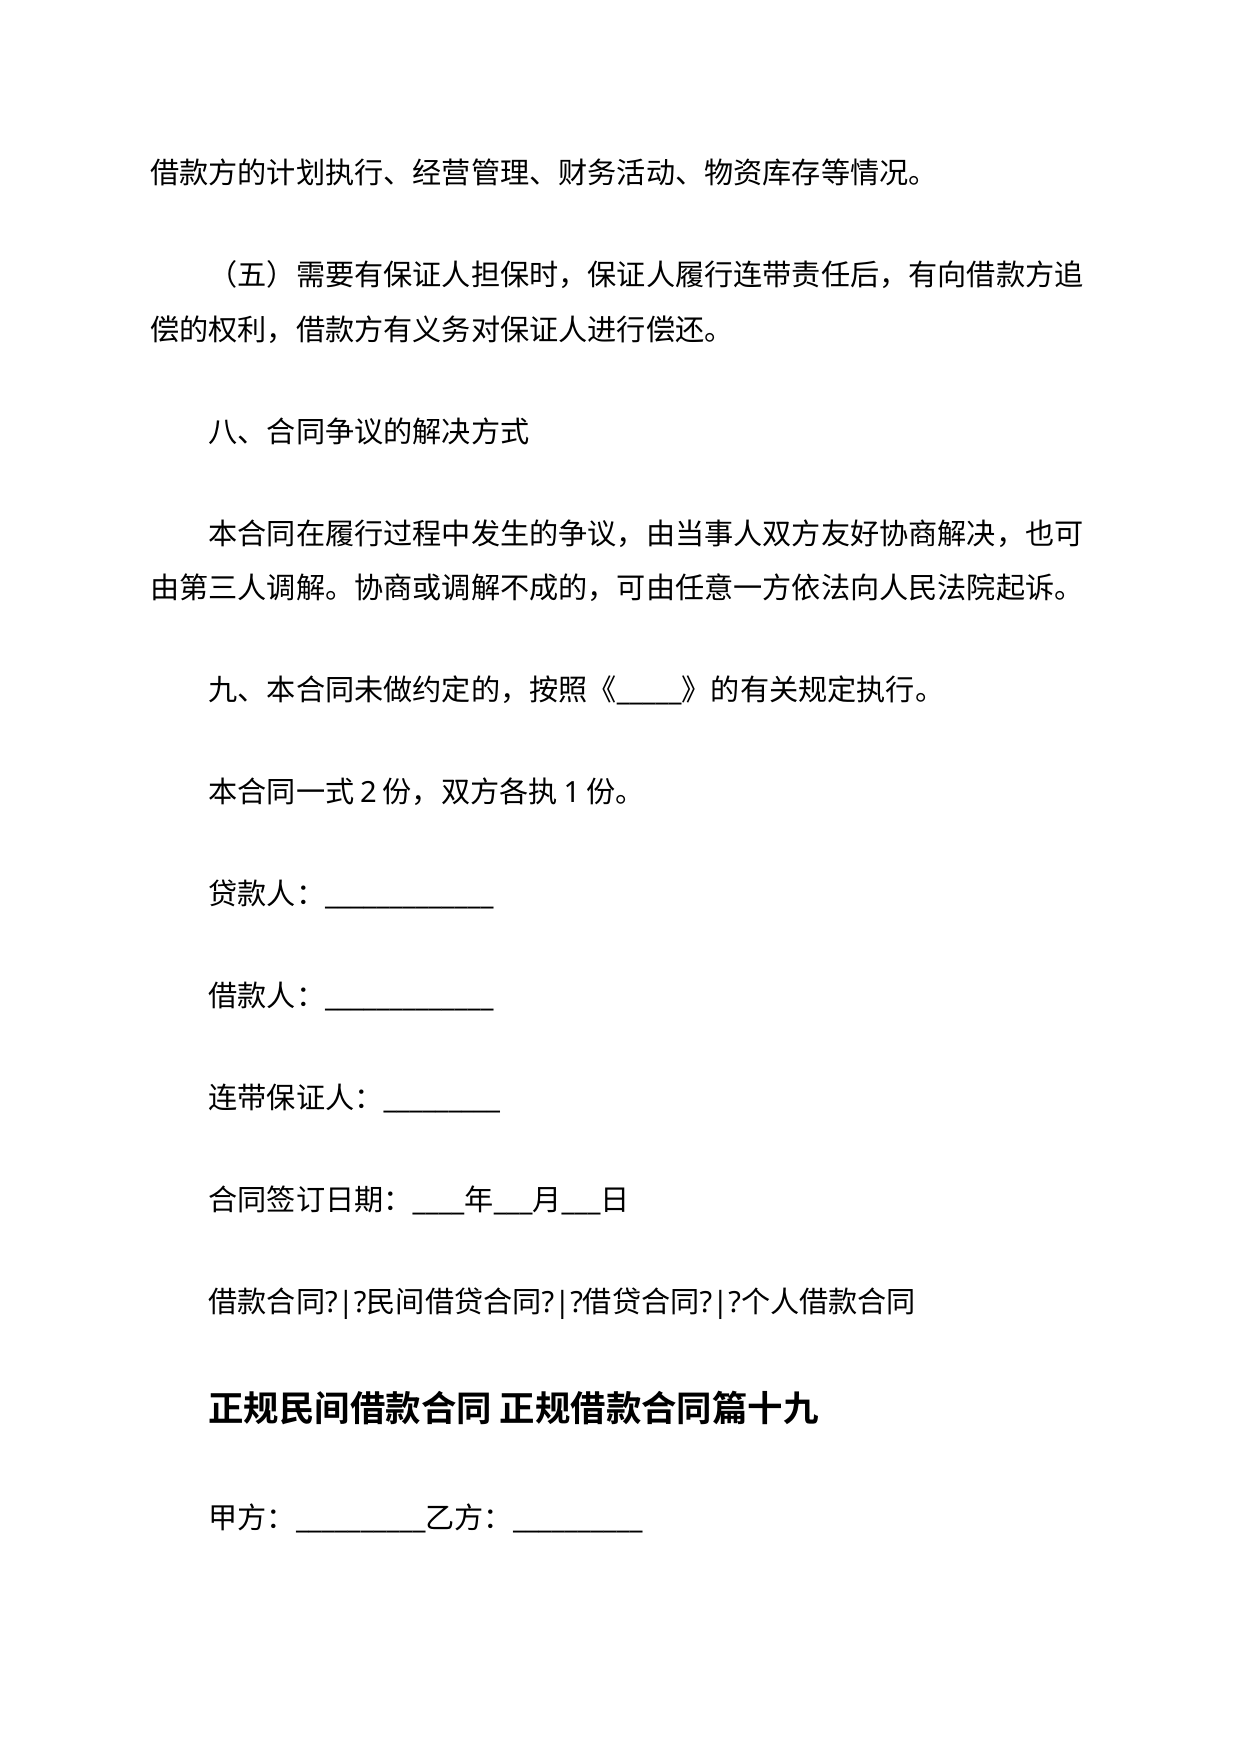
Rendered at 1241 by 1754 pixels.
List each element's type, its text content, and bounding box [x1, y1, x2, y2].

text 甲方：__________乙方：__________ [150, 1494, 1090, 1537]
text 借款人：_____________ [150, 973, 1090, 1015]
text 合同签订日期：____年___月___日 [150, 1177, 1090, 1219]
text 本合同一式2份，双方各执1份。 [150, 769, 1090, 811]
text （五）需要有保证人担保时，保证人履行连带责任后，有向借款方追偿的权利，借款方有义务对保证人进行偿还。 [150, 252, 1090, 349]
text 九、本合同未做约定的，按照《_____》的有关规定执行。 [150, 667, 1090, 709]
text 借款合同?|?民间借贷合同?|?借贷合同?|?个人借款合同 [150, 1279, 1090, 1321]
text 连带保证人：_________ [150, 1075, 1090, 1117]
text 八、合同争议的解决方式 [150, 408, 1090, 451]
text 贷款人：_____________ [150, 871, 1090, 913]
text 本合同在履行过程中发生的争议，由当事人双方友好协商解决，也可由第三人调解。协商或调解不成的，可由任意一方依法向人民法院起诉。 [150, 510, 1090, 607]
text 正规民间借款合同 正规借款合同篇十九 [150, 1381, 1090, 1432]
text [150, 150, 1090, 192]
